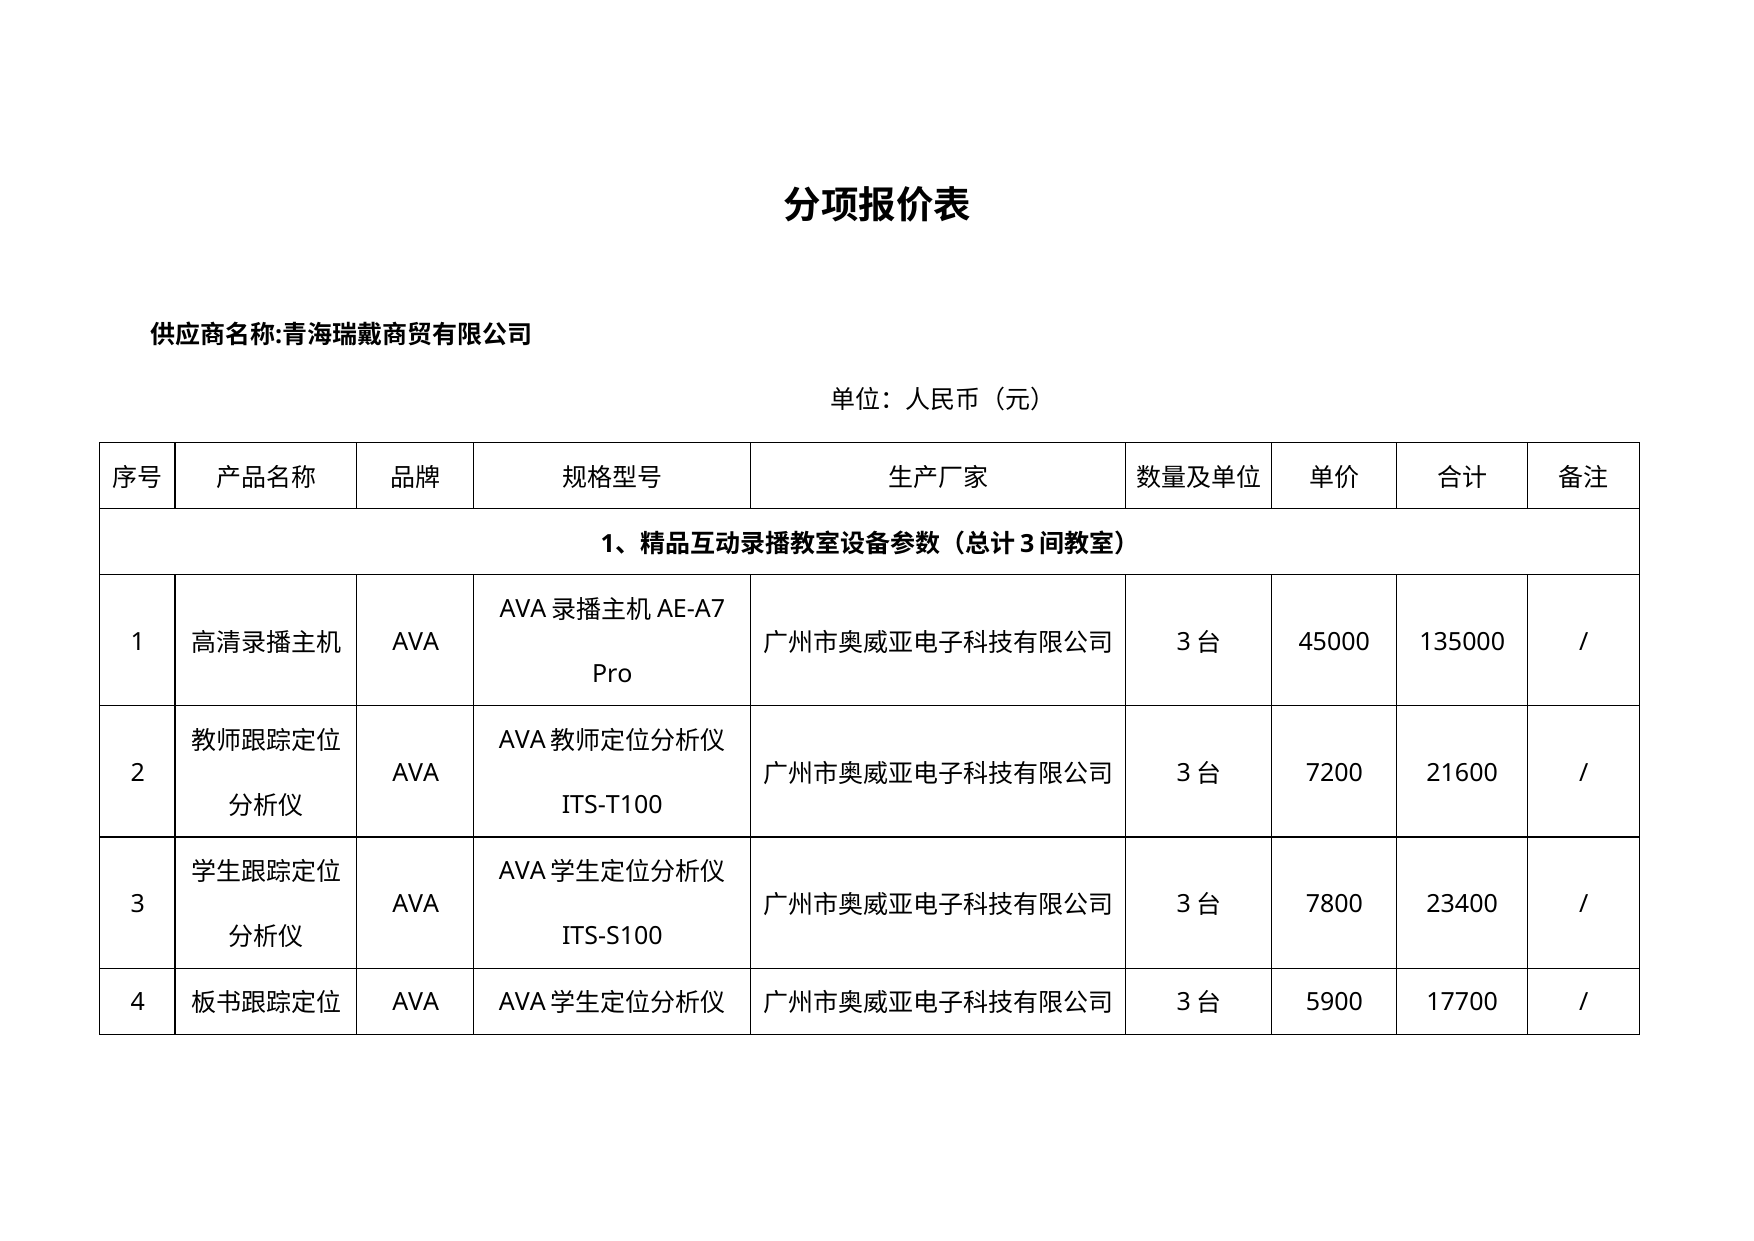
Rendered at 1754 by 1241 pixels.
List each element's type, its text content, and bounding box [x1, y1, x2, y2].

table_cell 学生跟踪定位 分析仪 [176, 838, 356, 967]
table_cell 板书跟踪定位 分析仪 [176, 969, 356, 1033]
table_cell 4 [100, 969, 174, 1033]
table_cell 5900 [1272, 969, 1396, 1033]
table_cell 3台 [1126, 706, 1271, 836]
table_cell 3台 [1126, 838, 1271, 967]
text 单位：人民币（元） [150, 365, 1604, 430]
table_cell 17700 [1397, 969, 1527, 1033]
table_cell 1 [100, 575, 174, 705]
table_cell 45000 [1272, 575, 1396, 705]
table_header 数量及单位 [1126, 443, 1271, 508]
table_cell 3台 [1126, 575, 1271, 705]
table_cell 7800 [1272, 838, 1396, 967]
table_cell / [1528, 706, 1639, 836]
table_header 单价 [1272, 443, 1396, 508]
table_header 合计 [1397, 443, 1527, 508]
table_cell 广州市奥威亚电子科技有限公司 [751, 706, 1125, 836]
table_cell 广州市奥威亚电子科技有限公司 [751, 838, 1125, 967]
table_cell AVA [357, 838, 473, 967]
table_cell 7200 [1272, 706, 1396, 836]
table_cell AVA学生定位分析仪 ITS-S100 [474, 838, 750, 967]
table_cell AVA教师定位分析仪 ITS-T100 [474, 706, 750, 836]
subtitle 分项报价表 [150, 170, 1604, 235]
table_cell 3台 [1126, 969, 1271, 1033]
table_cell 21600 [1397, 706, 1527, 836]
table_header 备注 [1528, 443, 1639, 508]
table_cell 广州市奥威亚电子科技有限公司 [751, 969, 1125, 1033]
table_cell AVA录播主机 AE-A7 Pro [474, 575, 750, 705]
table_header 品牌 [357, 443, 473, 508]
table_cell 135000 [1397, 575, 1527, 705]
table_cell 1、精品互动录播教室设备参数（总计3间教室） [100, 509, 1639, 574]
table_cell 2 [100, 706, 174, 836]
table_header 产品名称 [176, 443, 356, 508]
table_cell 广州市奥威亚电子科技有限公司 [751, 575, 1125, 705]
table_cell AVA [357, 969, 473, 1033]
text 供应商名称:青海瑞戴商贸有限公司 [150, 300, 1604, 365]
table_cell AVA [357, 706, 473, 836]
table_cell AVA学生定位分析仪 ITS-B100 [474, 969, 750, 1033]
table_cell / [1528, 969, 1639, 1033]
table_cell 3 [100, 838, 174, 967]
table_cell AVA [357, 575, 473, 705]
table_cell / [1528, 838, 1639, 967]
table_cell 高清录播主机 [176, 575, 356, 705]
table_cell 23400 [1397, 838, 1527, 967]
table_cell 教师跟踪定位 分析仪 [176, 706, 356, 836]
table_cell / [1528, 575, 1639, 705]
table_header 序号 [100, 443, 174, 508]
table_header 规格型号 [474, 443, 750, 508]
table_header 生产厂家 [751, 443, 1125, 508]
